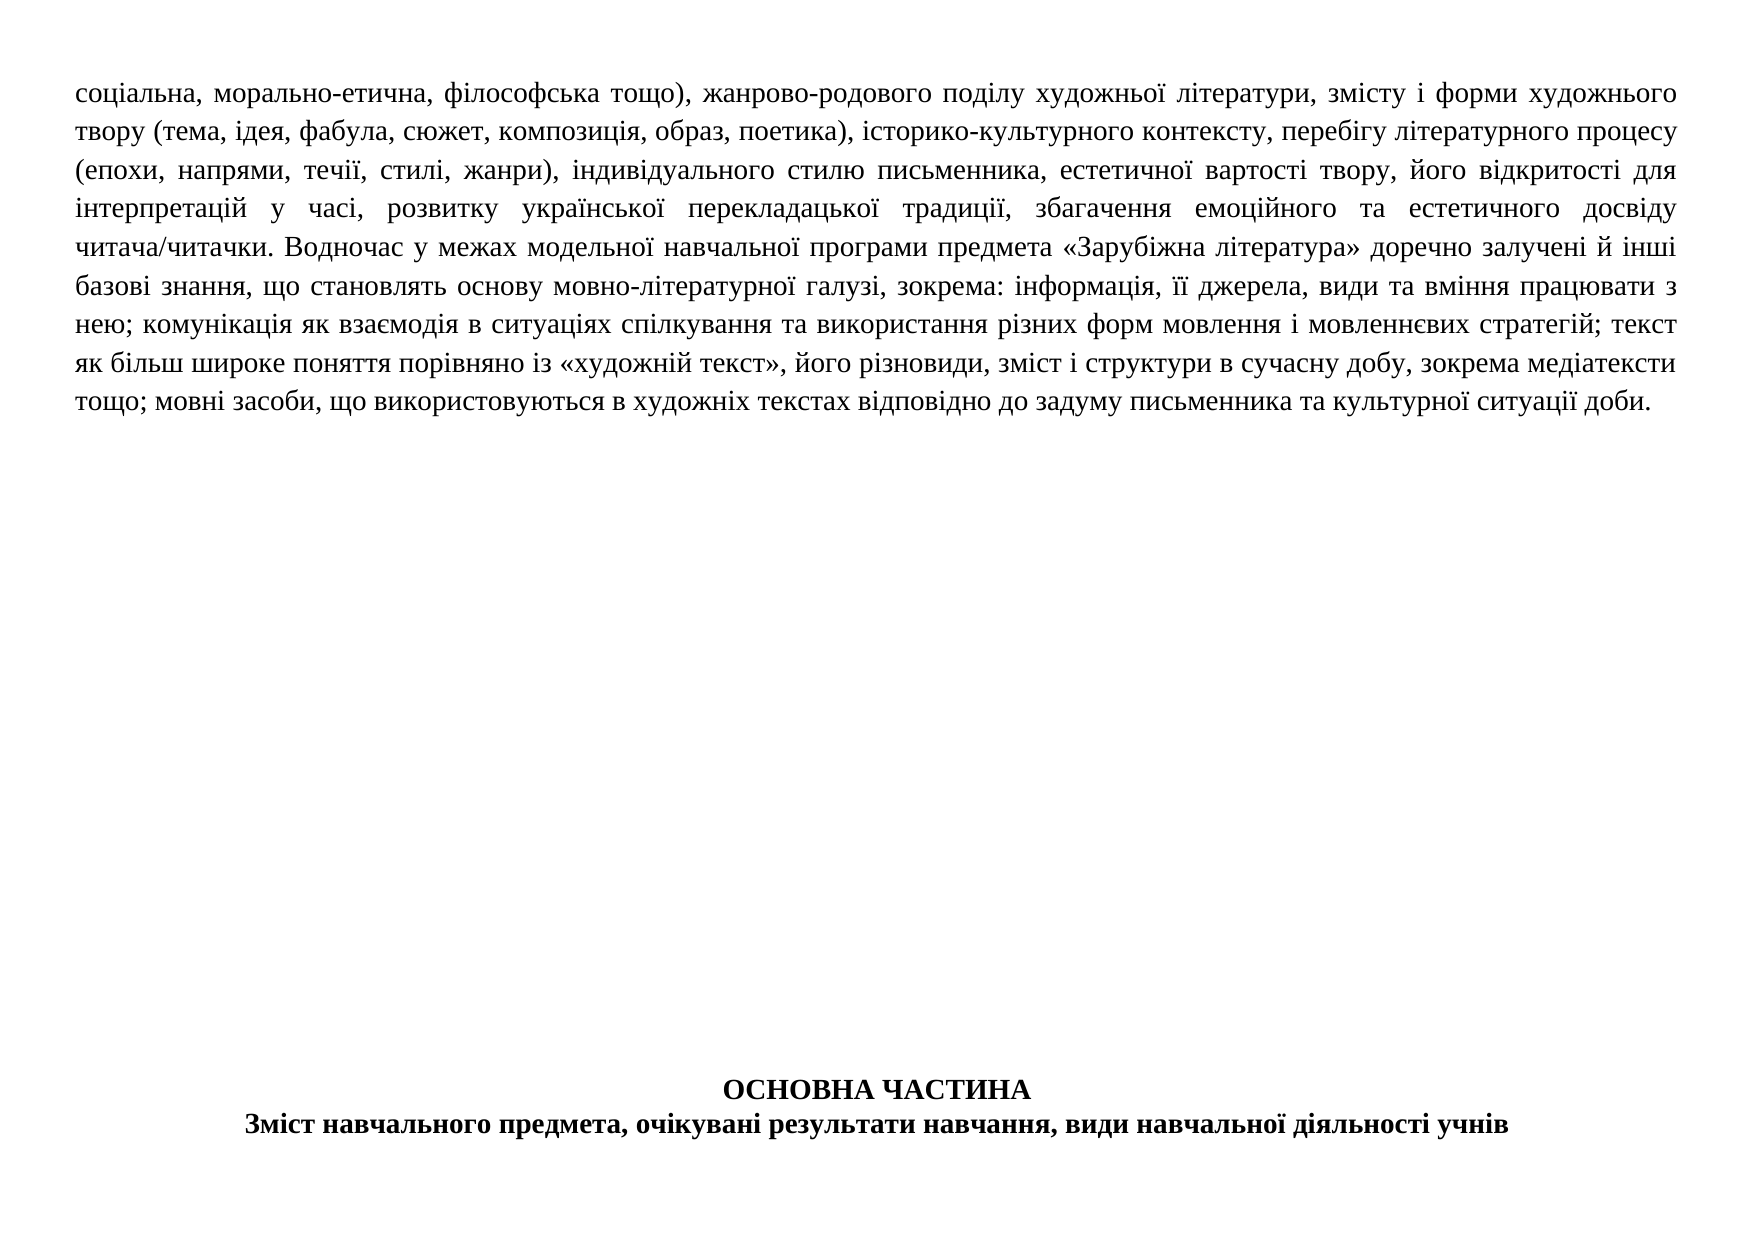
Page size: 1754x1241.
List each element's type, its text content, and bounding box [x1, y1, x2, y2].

text Зміст навчального предмета, очікувані результати навчання, види навчальної діяльності учнів [75, 1106, 1679, 1139]
text ОСНОВНА ЧАСТИНА [75, 1072, 1679, 1106]
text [75, 75, 1679, 417]
